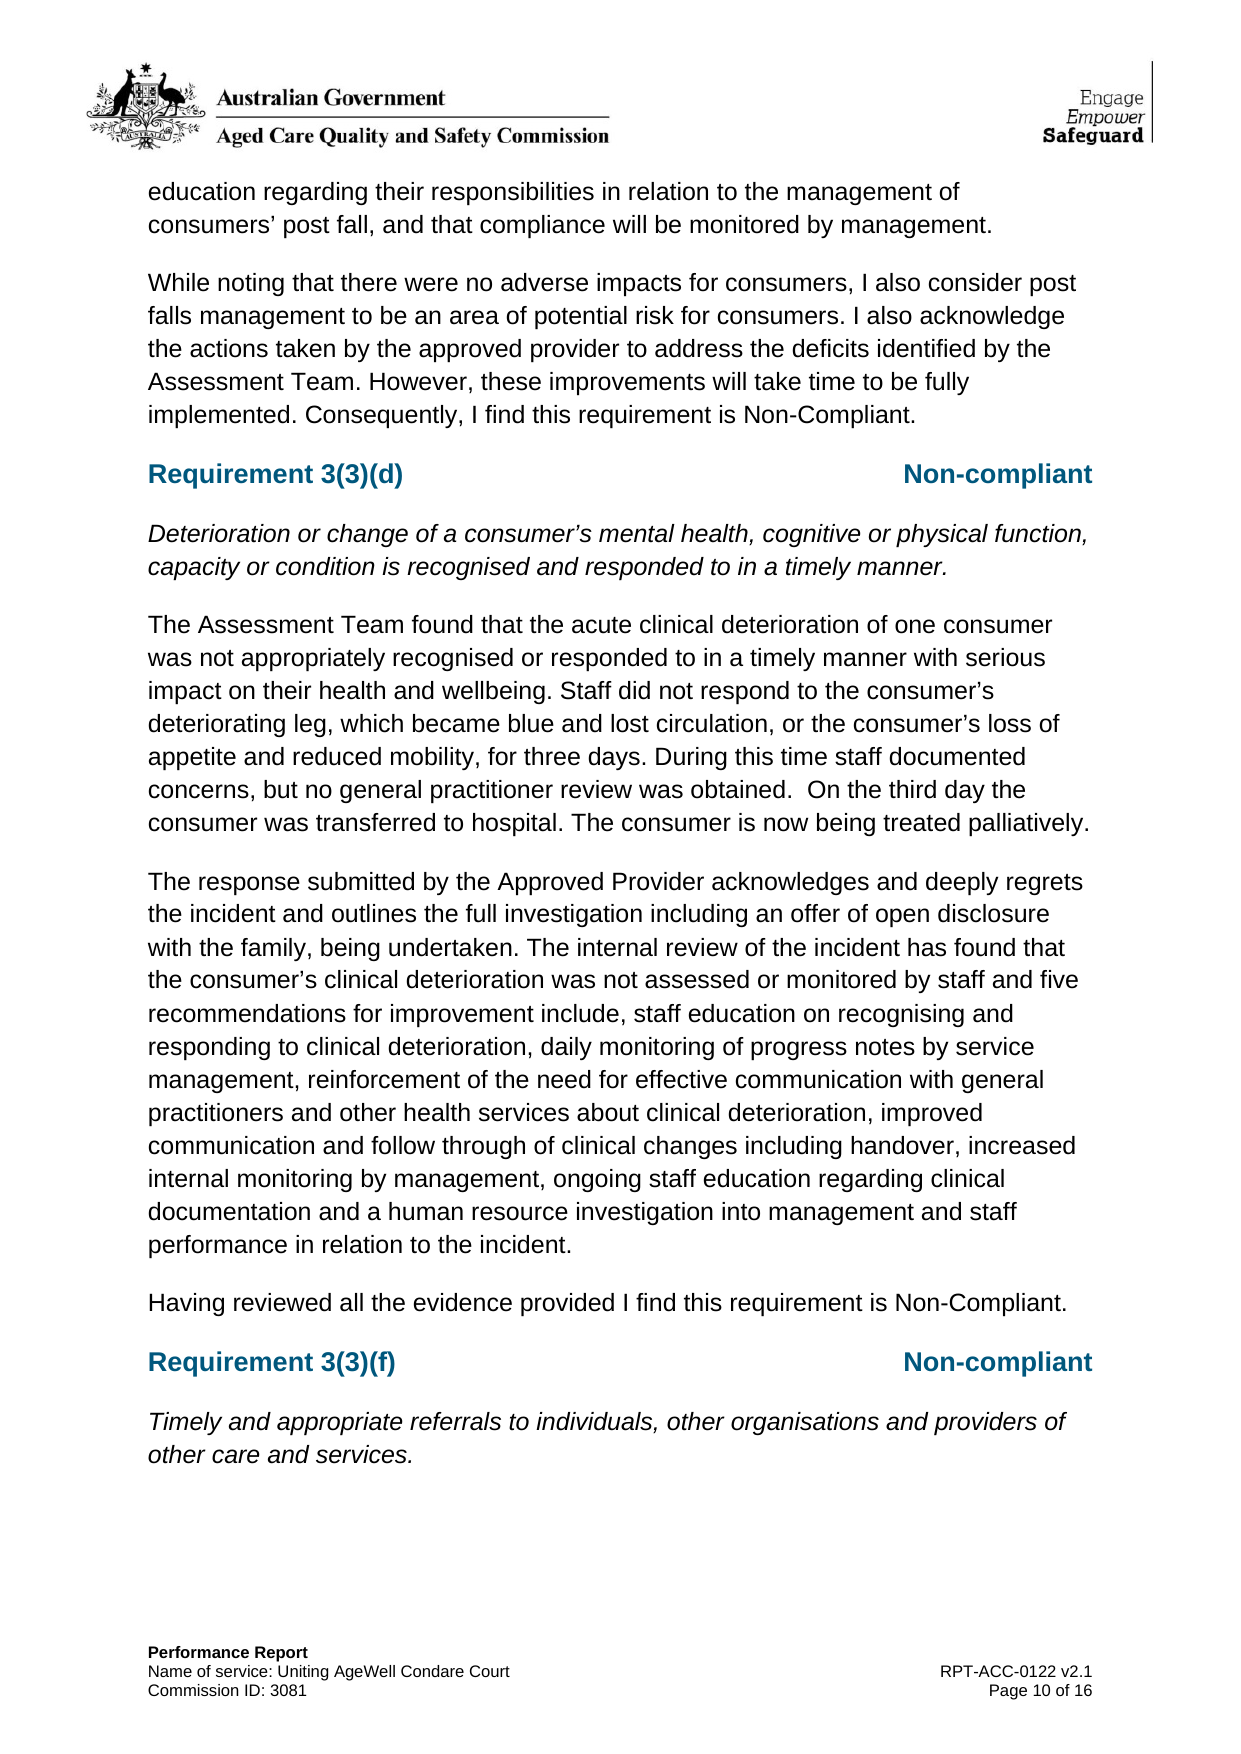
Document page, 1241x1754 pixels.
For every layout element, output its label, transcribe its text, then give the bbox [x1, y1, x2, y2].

subtitle Requirement 3(3)(f) Non-compliant [148, 1346, 1092, 1377]
text While noting that there were no adverse impacts for consumers, I also consider post falls management to be an area of potential risk for consumers. I also acknowledge the actions taken by the approved provider to address the deficits identified by the Assessment Team. However, these improvements will take time to be fully implemented. Consequently, I find this requirement is Non-Compliant. [148, 268, 1092, 429]
text The response submitted by the Approved Provider acknowledges and deeply regrets the incident and outlines the full investigation including an offer of open disclosure with the family, being undertaken. The internal review of the incident has found that the consumer’s clinical deterioration was not assessed or monitored by staff and five recommendations for improvement include, staff education on recognising and responding to clinical deterioration, daily monitoring of progress notes by service management, reinforcement of the need for effective communication with general practitioners and other health services about clinical deterioration, improved communication and follow through of clinical changes including handover, increased internal monitoring by management, ongoing staff education regarding clinical documentation and a human resource investigation into management and staff performance in relation to the incident. [148, 866, 1092, 1258]
text Timely and appropriate referrals to individuals, other organisations and providers of other care and services. [148, 1407, 1092, 1468]
picture [0, 1, 1241, 171]
text The Assessment Team found that the acute clinical deterioration of one consumer was not appropriately recognised or responded to in a timely manner with serious impact on their health and wellbeing. Staff did not respond to the consumer’s deteriorating leg, which became blue and lost circulation, or the consumer’s loss of appetite and reduced mobility, for three days. During this time staff documented concerns, but no general practitioner review was obtained. On the third day the consumer was transferred to hospital. The consumer is now being treated palliatively. [148, 610, 1092, 837]
subtitle Requirement 3(3)(d) Non-compliant [148, 458, 1092, 489]
text Deterioration or change of a consumer’s mental health, cognitive or physical function, capacity or condition is recognised and responded to in a timely manner. [148, 519, 1092, 581]
text Having reviewed all the evidence provided I find this requirement is Non-Compliant. [148, 1288, 1092, 1316]
